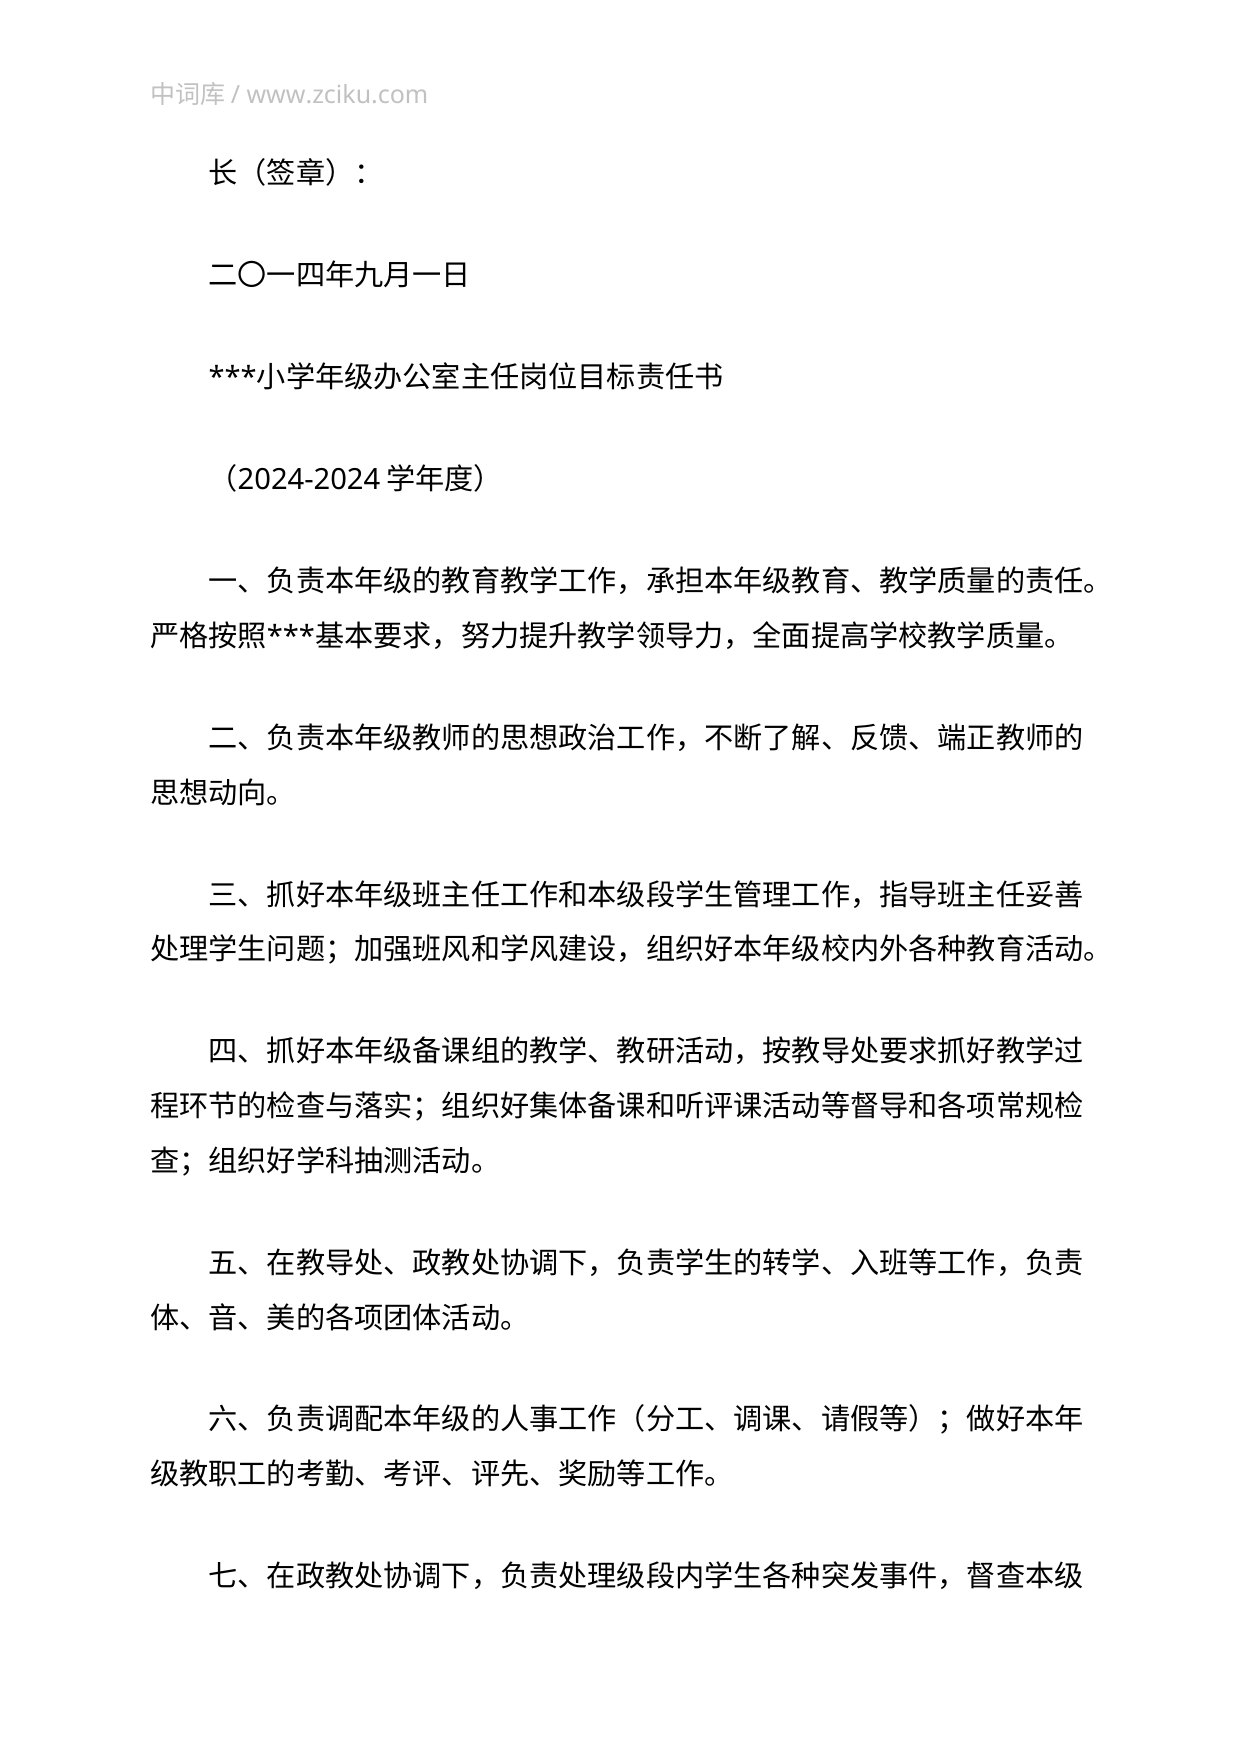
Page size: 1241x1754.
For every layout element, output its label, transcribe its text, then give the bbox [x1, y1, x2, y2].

text （2024-2024学年度） [150, 456, 1090, 498]
text 一、负责本年级的教育教学工作，承担本年级教育、教学质量的责任。严格按照***基本要求，努力提升教学领导力，全面提高学校教学质量。 [150, 557, 1090, 655]
text 二、负责本年级教师的思想政治工作，不断了解、反馈、端正教师的思想动向。 [150, 714, 1090, 812]
text 五、在教导处、政教处协调下，负责学生的转学、入班等工作，负责体、音、美的各项团体活动。 [150, 1239, 1090, 1336]
text 四、抓好本年级备课组的教学、教研活动，按教导处要求抓好教学过程环节的检查与落实；组织好集体备课和听评课活动等督导和各项常规检查；组织好学科抽测活动。 [150, 1028, 1090, 1180]
text 六、负责调配本年级的人事工作（分工、调课、请假等）；做好本年级教职工的考勤、考评、评先、奖励等工作。 [150, 1396, 1090, 1493]
text 长（签章）： [150, 150, 1090, 192]
text 三、抓好本年级班主任工作和本级段学生管理工作，指导班主任妥善处理学生问题；加强班风和学风建设，组织好本年级校内外各种教育活动。 [150, 871, 1090, 968]
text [150, 1553, 1090, 1595]
text ***小学年级办公室主任岗位目标责任书 [150, 353, 1090, 396]
text 二〇一四年九月一日 [150, 252, 1090, 294]
